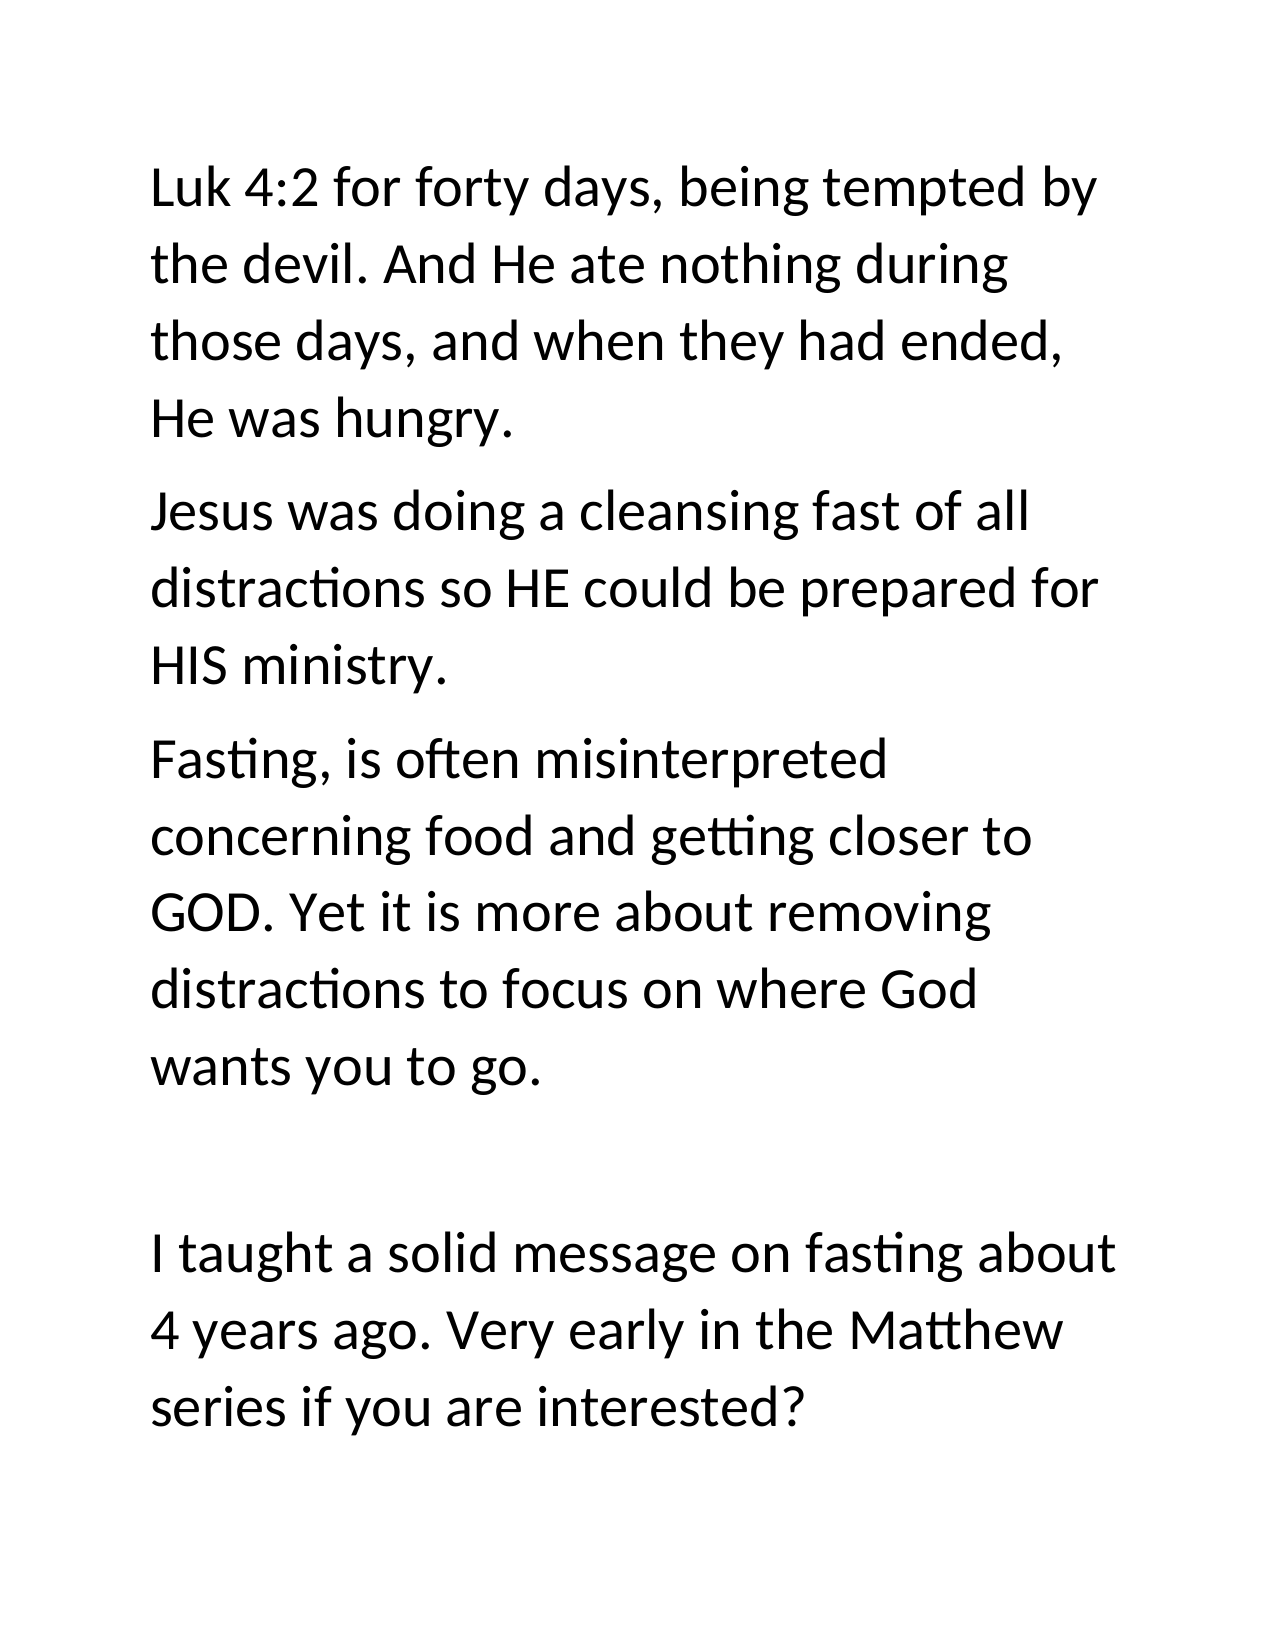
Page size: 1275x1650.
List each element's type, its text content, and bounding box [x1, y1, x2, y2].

text Fasting, is often misinterpreted concerning food and getting closer to GOD. Yet it is more about removing distractions to focus on where God wants you to go. [150, 721, 1125, 1100]
text Jesus was doing a cleansing fast of all distractions so HE could be prepared for HIS ministry. [150, 474, 1125, 699]
text Luk 4:2 for forty days, being tempted by the devil. And He ate nothing during those days, and when they had ended, He was hungry. [150, 150, 1125, 452]
text I taught a solid message on fasting about 4 years ago. Very early in the Matthew series if you are interested? [150, 1216, 1125, 1441]
